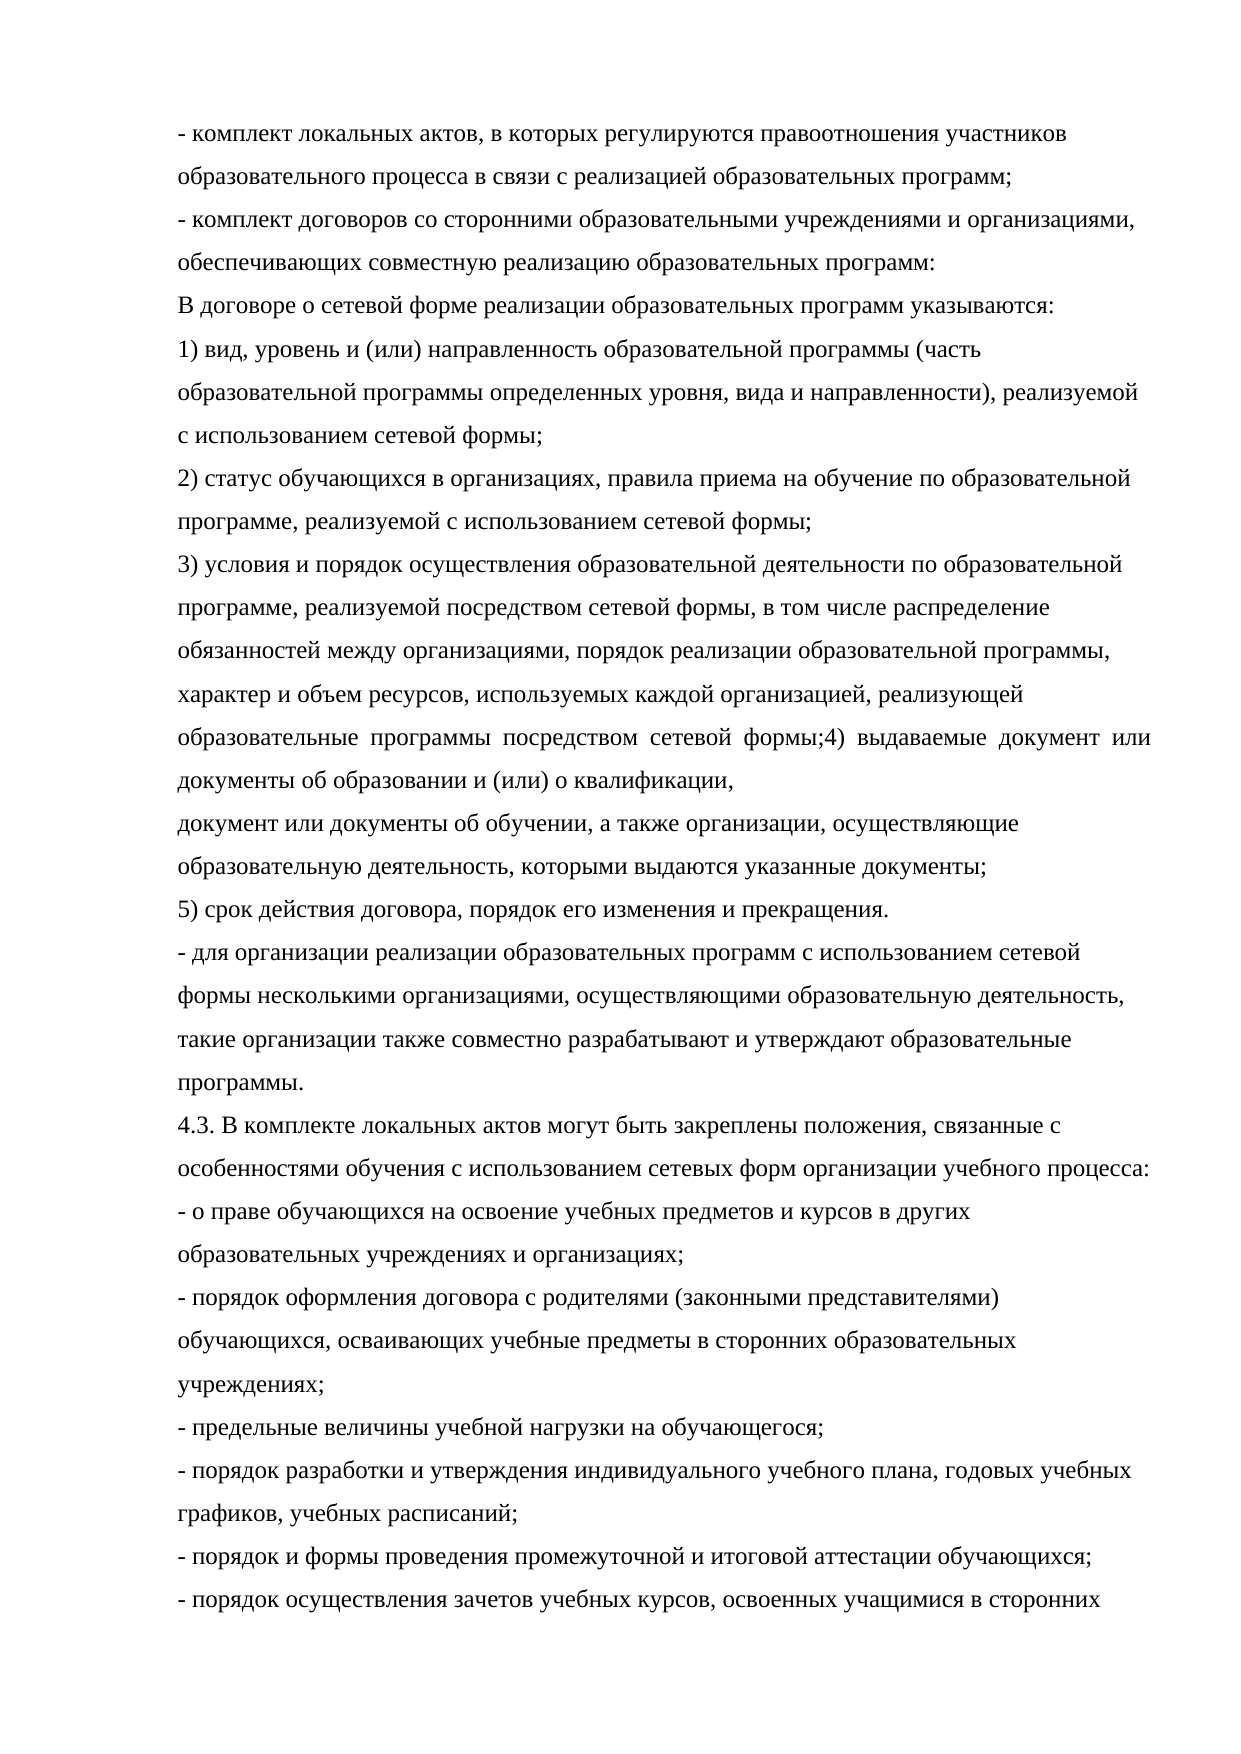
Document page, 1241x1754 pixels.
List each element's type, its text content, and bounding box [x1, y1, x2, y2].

text обеспечивающих совместную реализацию образовательных программ: [177, 247, 1152, 276]
text образовательные программы посредством сетевой формы;4) выдаваемые документ или документы об образовании и (или) о квалификации, [177, 722, 1152, 794]
text 1) вид, уровень и (или) направленность образовательной программы (часть [177, 334, 1152, 362]
text графиков, учебных расписаний; [177, 1498, 1152, 1527]
text программе, реализуемой с использованием сетевой формы; [177, 506, 1152, 535]
text - комплект договоров со сторонними образовательными учреждениями и организациями, [177, 204, 1152, 233]
text документ или документы об обучении, а также организации, осуществляющие [177, 808, 1152, 837]
text такие организации также совместно разрабатывают и утверждают образовательные [177, 1024, 1152, 1052]
text - предельные величины учебной нагрузки на обучающегося; [177, 1412, 1152, 1441]
text - порядок осуществления зачетов учебных курсов, освоенных учащимися в сторонних [177, 1584, 1152, 1613]
text - о праве обучающихся на освоение учебных предметов и курсов в других [177, 1196, 1152, 1225]
text учреждениях; [177, 1369, 1152, 1397]
text программе, реализуемой посредством сетевой формы, в том числе распределение [177, 592, 1152, 621]
text - для организации реализации образовательных программ с использованием сетевой [177, 937, 1152, 966]
text 2) статус обучающихся в организациях, правила приема на обучение по образовательной [177, 463, 1152, 492]
text с использованием сетевой формы; [177, 420, 1152, 449]
text образовательных учреждениях и организациях; [177, 1239, 1152, 1268]
text - порядок разработки и утверждения индивидуального учебного плана, годовых учебных [177, 1455, 1152, 1484]
text характер и объем ресурсов, используемых каждой организацией, реализующей [177, 679, 1152, 707]
text программы. [177, 1067, 1152, 1096]
text обучающихся, осваивающих учебные предметы в сторонних образовательных [177, 1326, 1152, 1354]
text 4.3. В комплекте локальных актов могут быть закреплены положения, связанные с [177, 1110, 1152, 1139]
text образовательного процесса в связи с реализацией образовательных программ; [177, 161, 1152, 190]
text формы несколькими организациями, осуществляющими образовательную деятельность, [177, 981, 1152, 1009]
text - порядок и формы проведения промежуточной и итоговой аттестации обучающихся; [177, 1541, 1152, 1570]
text В договоре о сетевой форме реализации образовательных программ указываются: [177, 291, 1152, 319]
text 5) срок действия договора, порядок его изменения и прекращения. [177, 894, 1152, 923]
text особенностями обучения с использованием сетевых форм организации учебного процесса: [177, 1153, 1152, 1182]
text 3) условия и порядок осуществления образовательной деятельности по образовательной [177, 549, 1152, 578]
text обязанностей между организациями, порядок реализации образовательной программы, [177, 636, 1152, 664]
text - порядок оформления договора с родителями (законными представителями) [177, 1282, 1152, 1311]
text образовательной программы определенных уровня, вида и направленности), реализуемой [177, 377, 1152, 406]
text - комплект локальных актов, в которых регулируются правоотношения участников [177, 118, 1152, 147]
text образовательную деятельность, которыми выдаются указанные документы; [177, 851, 1152, 880]
